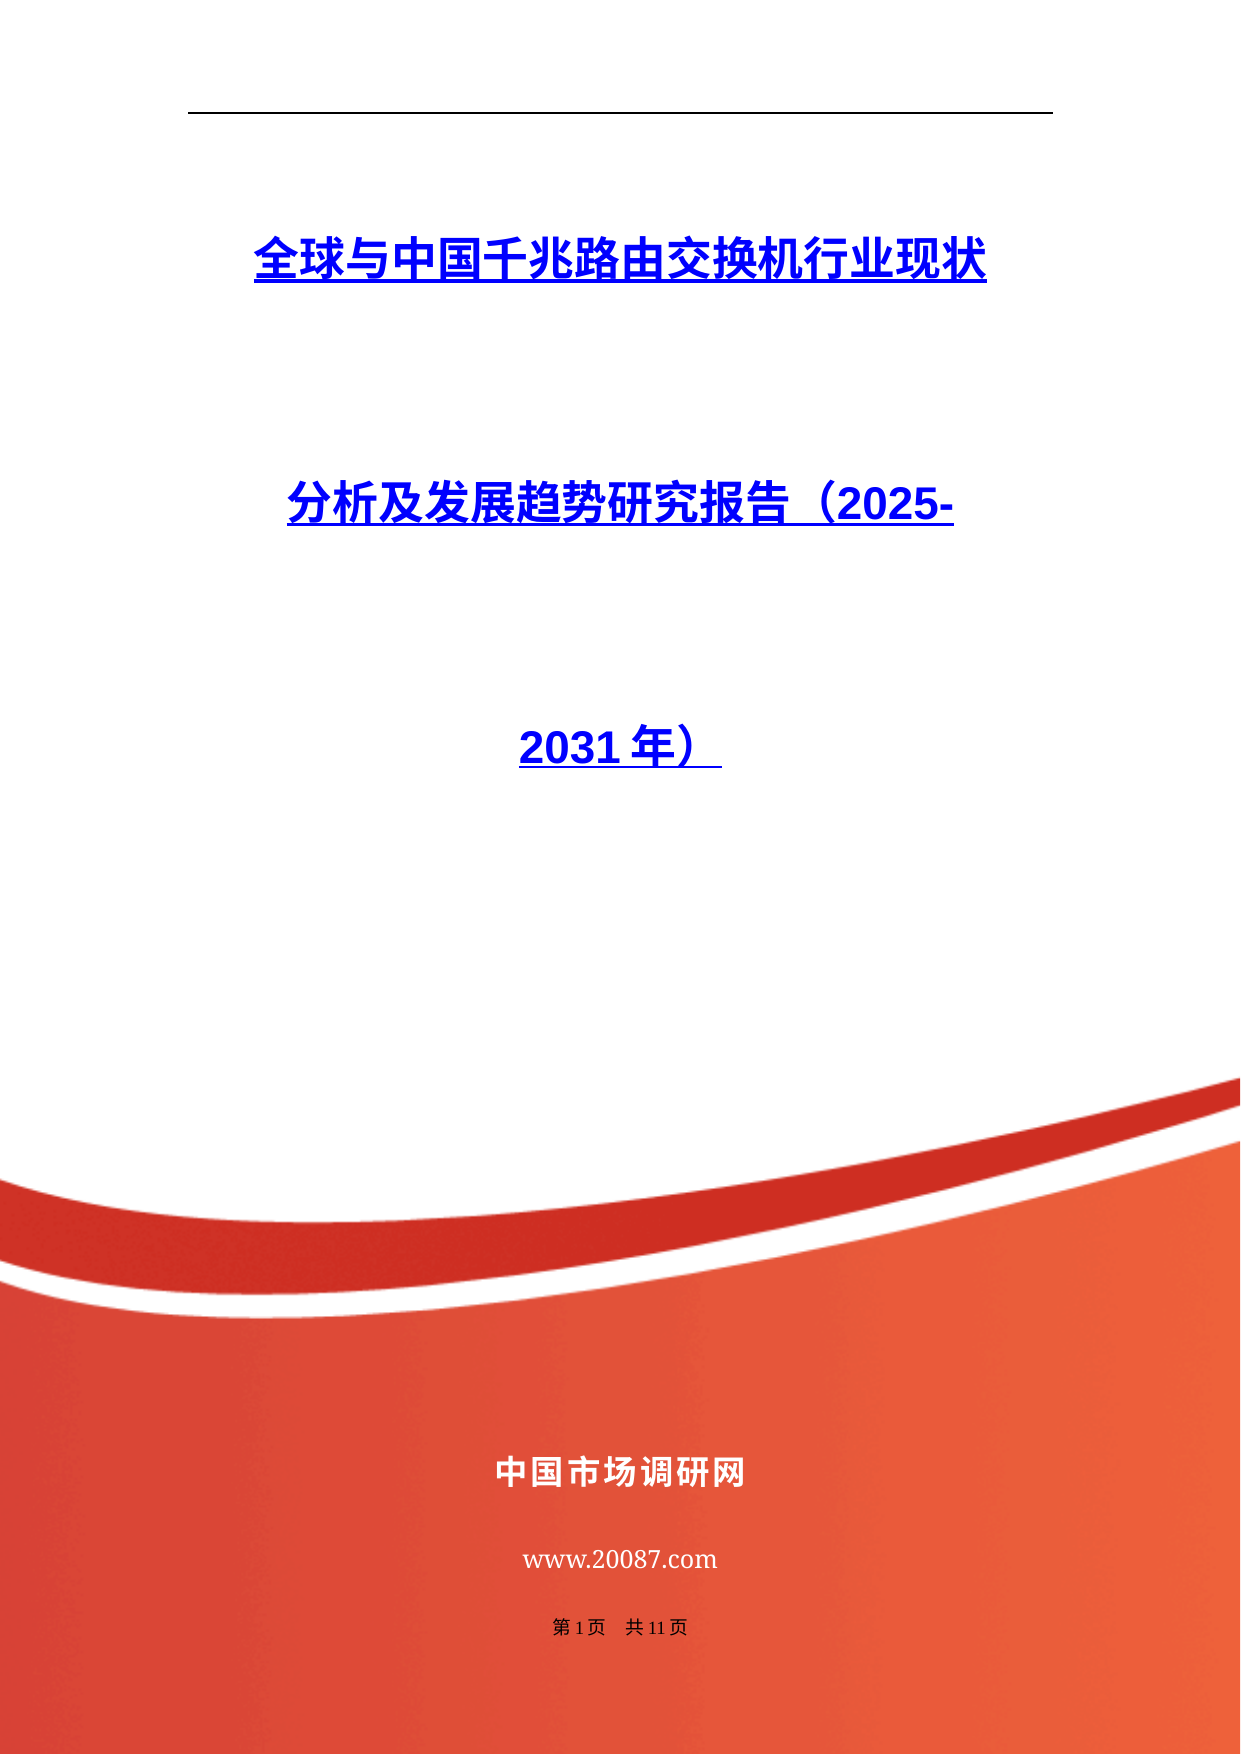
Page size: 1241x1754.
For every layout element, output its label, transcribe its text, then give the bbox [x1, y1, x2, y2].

text www.20087.com [187, 1526, 1053, 1591]
subtitle 中国市场调研网 [187, 1437, 1053, 1502]
picture [0, 1006, 1241, 1754]
table_header 全球与中国千兆路由交换机行业现状分析及发展趋势研究报告（2025-2031年） [188, 207, 1053, 871]
